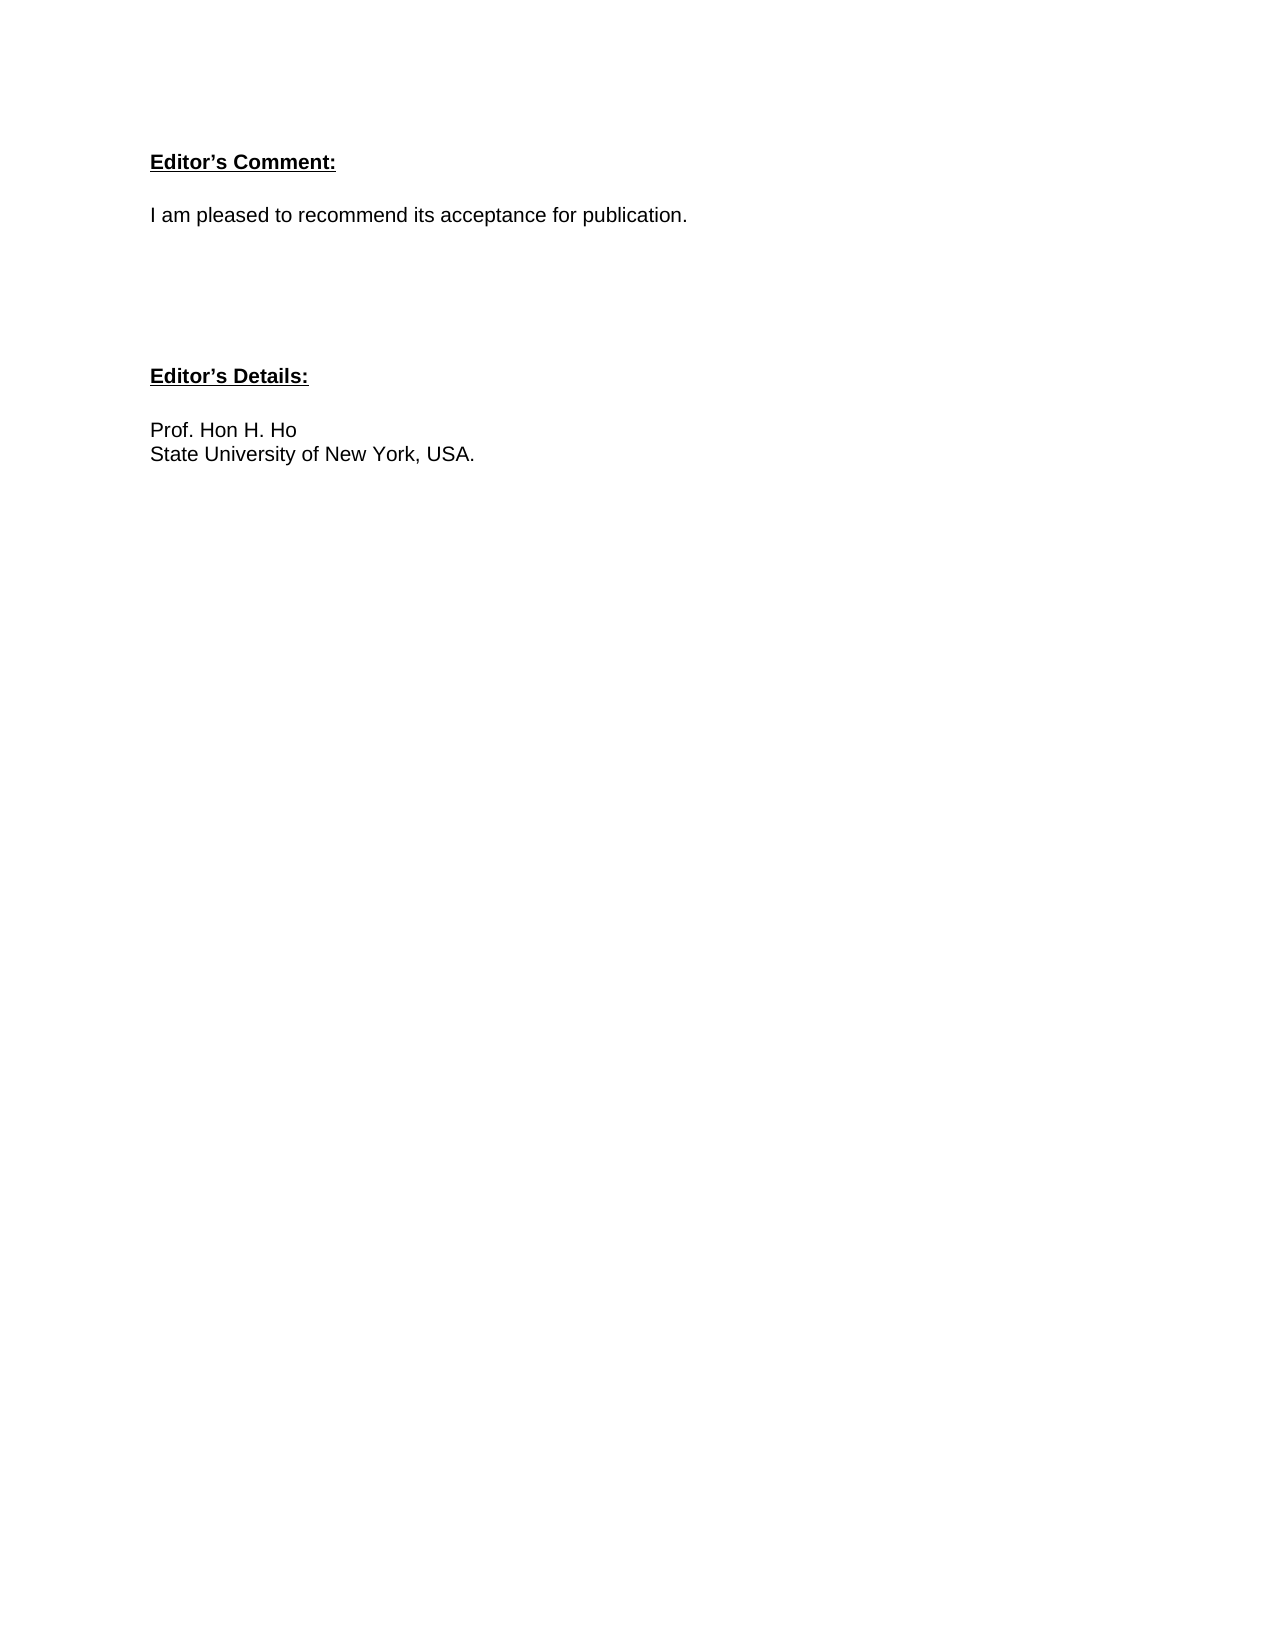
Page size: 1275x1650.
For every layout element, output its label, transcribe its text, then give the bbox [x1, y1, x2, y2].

text Editor’s Details: [150, 364, 1125, 388]
text Prof. Hon H. Ho [150, 417, 1125, 441]
text I am pleased to recommend its acceptance for publication. [150, 203, 1125, 227]
text State University of New York, USA. [150, 441, 1125, 465]
text Editor’s Comment: [150, 150, 1125, 174]
